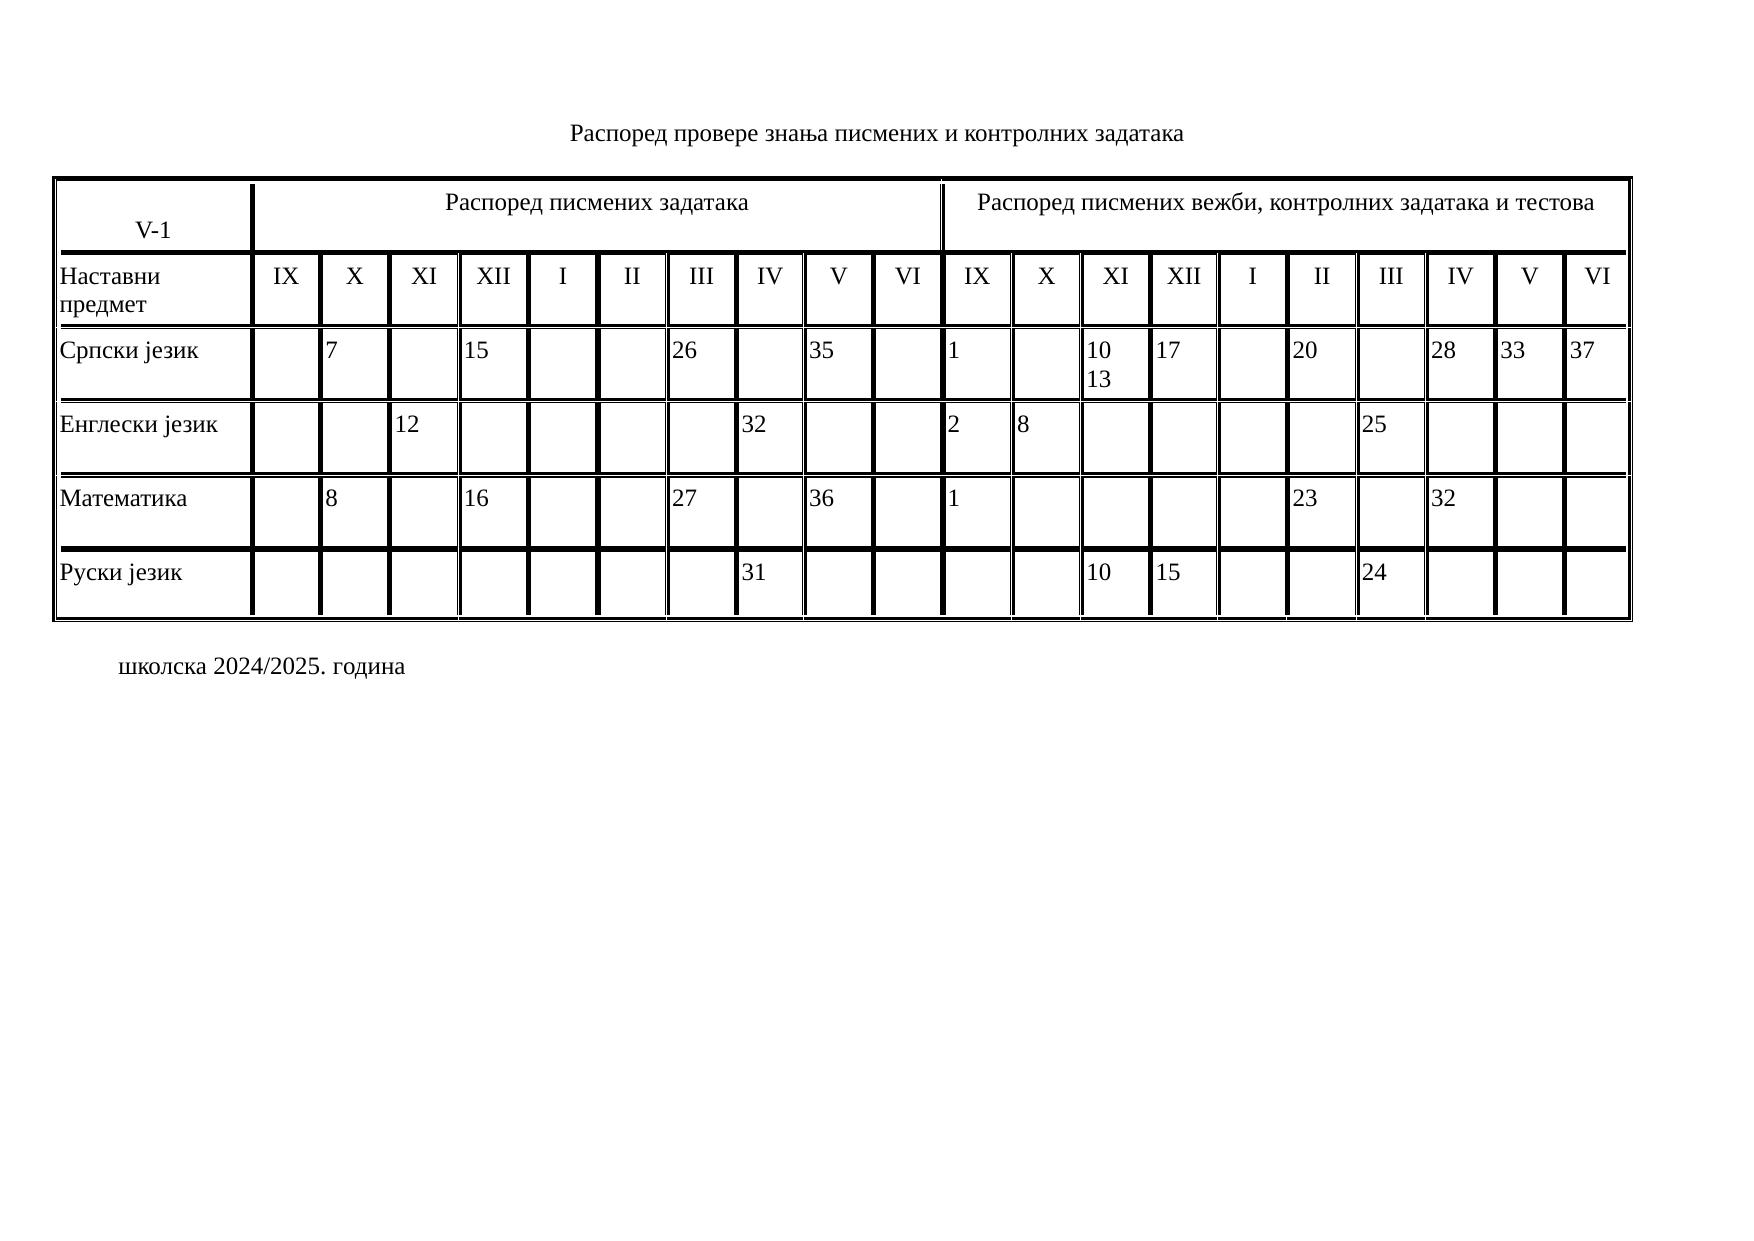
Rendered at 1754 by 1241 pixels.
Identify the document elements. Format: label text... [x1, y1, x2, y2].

table_cell [1015, 329, 1079, 398]
table_cell [943, 551, 1012, 617]
text школска 2024/2025. година [118, 651, 1636, 679]
table_cell [1565, 546, 1628, 617]
table_cell [598, 551, 667, 617]
table_cell [1498, 478, 1562, 546]
table_cell [462, 403, 526, 472]
table_cell Руски језик [57, 546, 253, 617]
table_cell [1221, 478, 1285, 546]
table_cell 15 [462, 329, 526, 398]
table_cell 12 [392, 403, 457, 472]
table_cell [1084, 403, 1148, 472]
table_cell I [531, 255, 595, 324]
table_cell 10 [1081, 552, 1151, 617]
table_cell [601, 478, 665, 546]
table_cell [876, 478, 940, 546]
table_cell II [601, 255, 665, 324]
table_cell [1290, 403, 1355, 472]
table_cell [670, 403, 734, 472]
table_cell Енглески језик [57, 398, 251, 472]
table_cell [874, 552, 943, 617]
table_cell [1429, 403, 1493, 472]
table_cell IX [946, 255, 1010, 324]
table_cell [1360, 478, 1424, 546]
table_cell [255, 329, 318, 398]
table_cell [1153, 403, 1216, 472]
table_cell 23 [1290, 478, 1355, 546]
table_cell 31 [737, 551, 804, 617]
table_cell [804, 552, 874, 617]
table_cell [392, 478, 457, 546]
table_cell [1153, 478, 1216, 546]
table_cell XI [1084, 255, 1148, 324]
table_cell 7 [323, 329, 387, 398]
table_cell V [807, 255, 871, 324]
table_cell II [1290, 255, 1355, 324]
table_cell [392, 329, 457, 398]
table_cell [255, 478, 318, 546]
table_cell Наставни предмет [57, 250, 250, 324]
table_cell VI [1567, 250, 1628, 324]
table_cell [601, 329, 665, 398]
table_cell [1567, 472, 1630, 546]
table_cell [1221, 403, 1285, 472]
table_cell [1012, 551, 1081, 617]
table_cell [876, 403, 940, 472]
table_cell IV [1429, 255, 1493, 324]
table_cell [321, 552, 390, 617]
table_cell 20 [1290, 329, 1355, 398]
table_cell XII [462, 255, 526, 324]
table_cell [459, 552, 528, 617]
table_cell 36 [807, 478, 871, 546]
table_cell [531, 403, 595, 472]
table_cell [390, 551, 459, 617]
table_cell X [1015, 255, 1079, 324]
table_cell 2 [946, 403, 1010, 472]
table_cell 15 [1151, 551, 1218, 617]
table_cell 24 [1357, 551, 1426, 617]
table_cell [807, 403, 871, 472]
table_cell [1498, 403, 1562, 472]
table_header V-1 [57, 181, 253, 250]
table_cell [531, 478, 595, 546]
table_header Распоред писмених вежби, контролних задатака и тестова [942, 181, 1628, 250]
table_cell 25 [1360, 403, 1424, 472]
table_cell [1567, 398, 1630, 472]
table_header Распоред писмених задатака [253, 180, 942, 250]
table_cell [1426, 552, 1496, 617]
table_cell [876, 329, 940, 398]
table_cell [739, 478, 802, 546]
table_cell 28 [1429, 329, 1493, 398]
table_cell IX [255, 255, 318, 324]
table_cell IV [739, 255, 802, 324]
table_cell [1015, 478, 1079, 546]
table_cell 27 [670, 478, 734, 546]
table_cell [323, 403, 387, 472]
table_cell XII [1153, 255, 1216, 324]
table_cell X [323, 255, 387, 324]
table_cell [1360, 329, 1424, 398]
table_cell [1221, 329, 1285, 398]
table_cell III [1360, 255, 1424, 324]
table_cell 16 [462, 478, 526, 546]
table_cell III [670, 255, 734, 324]
table_cell 26 [670, 329, 734, 398]
table_cell [1496, 552, 1565, 617]
table_cell V [1498, 255, 1562, 324]
table_cell I [1221, 255, 1285, 324]
table_cell [667, 552, 737, 617]
table_cell [255, 403, 318, 472]
table_cell 35 [807, 329, 871, 398]
table_cell [601, 403, 665, 472]
table_cell [529, 552, 598, 617]
table_cell 33 [1498, 329, 1562, 398]
table_cell [739, 329, 802, 398]
table_cell 1 [946, 478, 1010, 546]
text Распоред провере знања писмених и контролних задатака [118, 118, 1636, 147]
table_cell 1 [946, 329, 1010, 398]
table_cell [531, 329, 595, 398]
table_cell [1218, 552, 1287, 617]
table_cell Српски језик [57, 324, 251, 398]
table_cell Математика [57, 472, 251, 546]
table_cell 10 13 [1084, 329, 1148, 398]
table_cell XI [392, 255, 457, 324]
table_cell [253, 552, 321, 617]
table_cell 8 [1015, 403, 1079, 472]
table_cell [1084, 478, 1148, 546]
table_cell [1288, 551, 1357, 617]
table_cell 32 [739, 403, 802, 472]
table_cell 32 [1429, 478, 1493, 546]
table_cell 8 [323, 478, 387, 546]
table_cell VI [876, 255, 940, 324]
table_cell 17 [1153, 329, 1216, 398]
table_cell 37 [1567, 324, 1630, 398]
